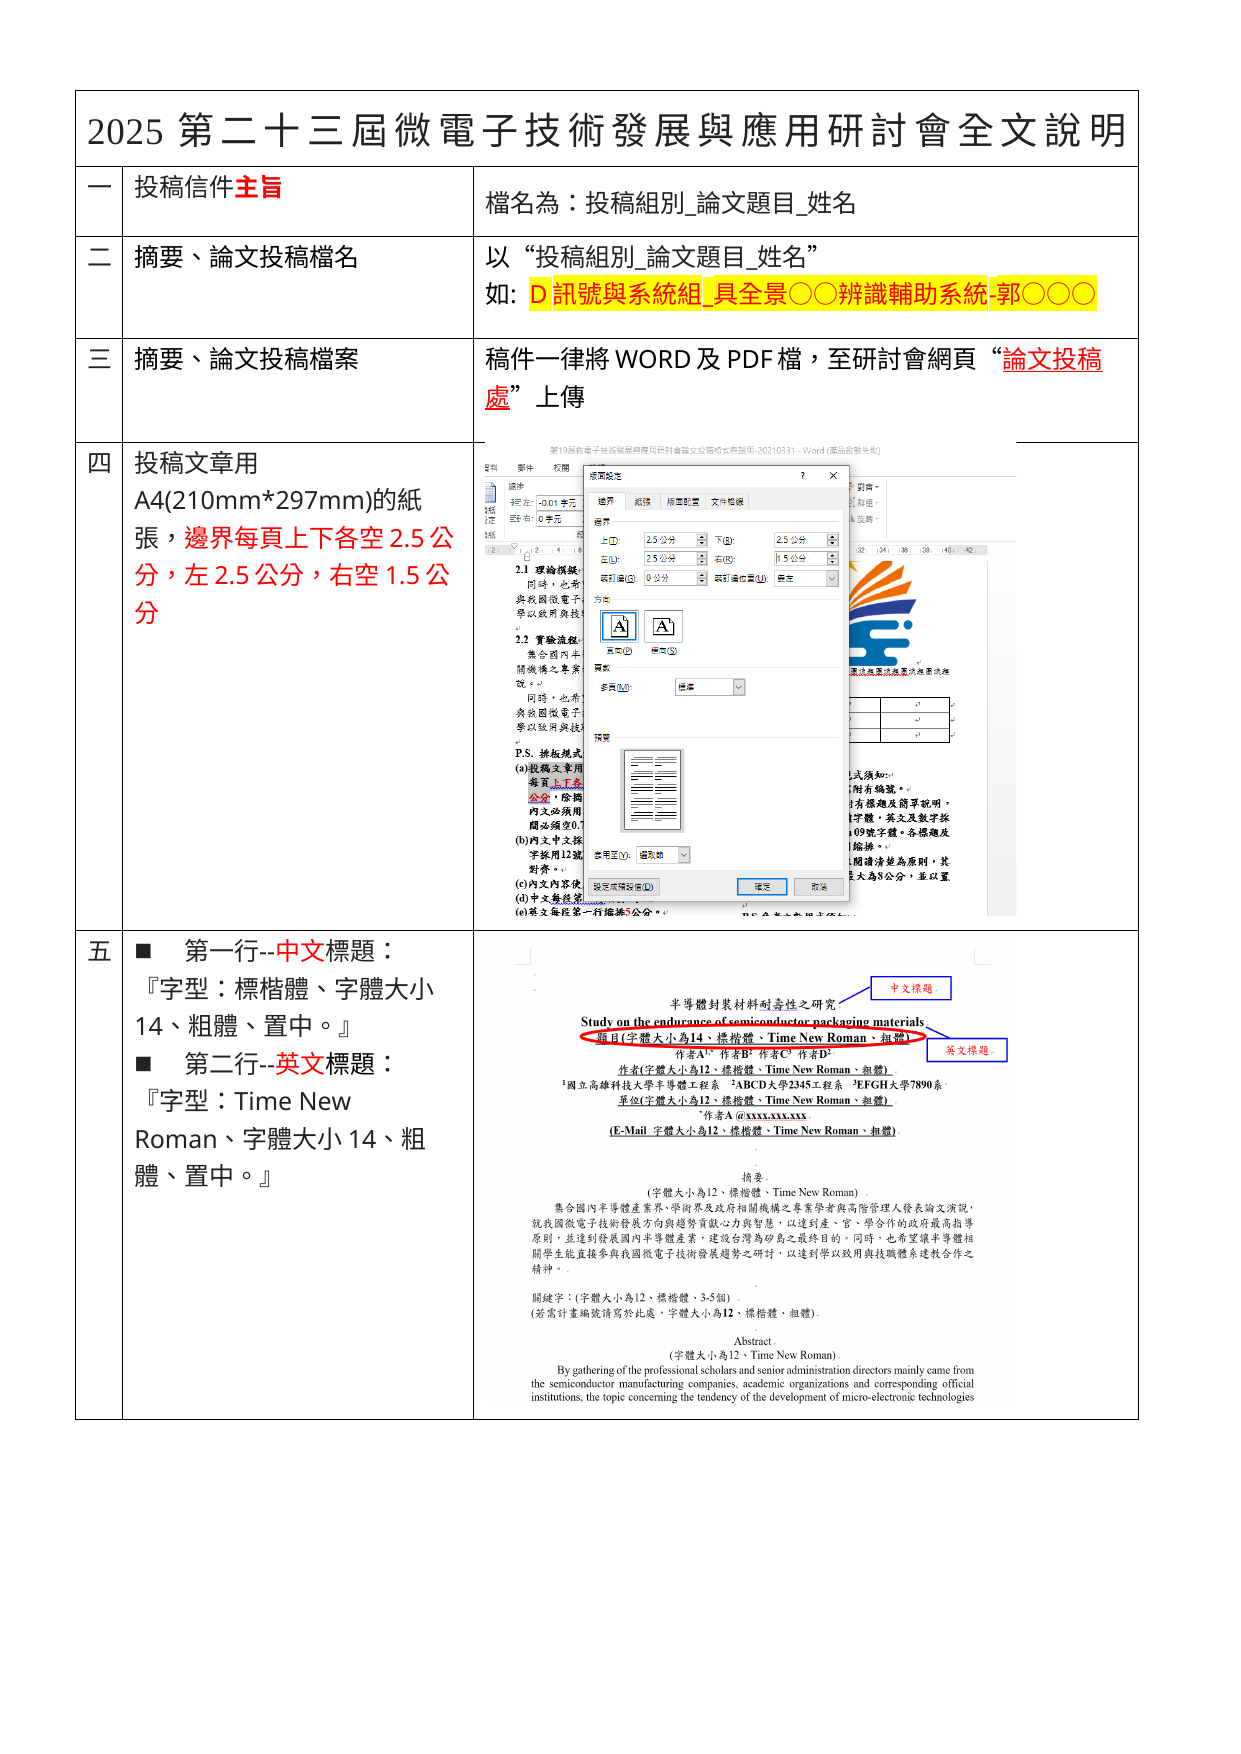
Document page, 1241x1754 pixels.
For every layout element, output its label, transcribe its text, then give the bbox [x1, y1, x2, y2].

table_header 2025第二十三屆微電子技術發展與應用研討會全文說明 [76, 91, 1138, 166]
table_cell 投稿文章用A4(210mm*297mm)的紙張，邊界每頁上下各空2.5公分，左2.5公分，右空1.5公分 [123, 443, 473, 930]
table_cell 三 [76, 339, 122, 442]
picture [485, 442, 1017, 916]
table_cell 投稿信件主旨 [123, 167, 473, 236]
table_cell [474, 931, 1138, 1419]
table_cell 第一行--中文標題： 『字型：標楷體、字體大小14、粗體、置中。』 第二行--英文標題： 『字型：Time New Roman、字體大小14、粗體、置中。』 [123, 931, 473, 1419]
picture [485, 931, 1017, 1404]
table_cell 以“投稿組別_論文題目_姓名” 如: D訊號與系統組_具全景○○辨識輔助系統-郭○○○ [474, 237, 1138, 338]
table_cell 二 [76, 237, 122, 338]
table_cell 摘要、論文投稿檔案 [123, 339, 473, 442]
table_cell 五 [76, 931, 122, 1419]
table_cell 四 [76, 443, 122, 930]
table_cell 檔名為：投稿組別_論文題目_姓名 [474, 167, 1138, 236]
table_cell 一 [76, 167, 122, 236]
table_cell 稿件一律將WORD及PDF檔，至研討會網頁“論文投稿處”上傳 [474, 339, 1138, 442]
table_cell [474, 443, 1138, 930]
table_cell 摘要、論文投稿檔名 [123, 237, 473, 338]
